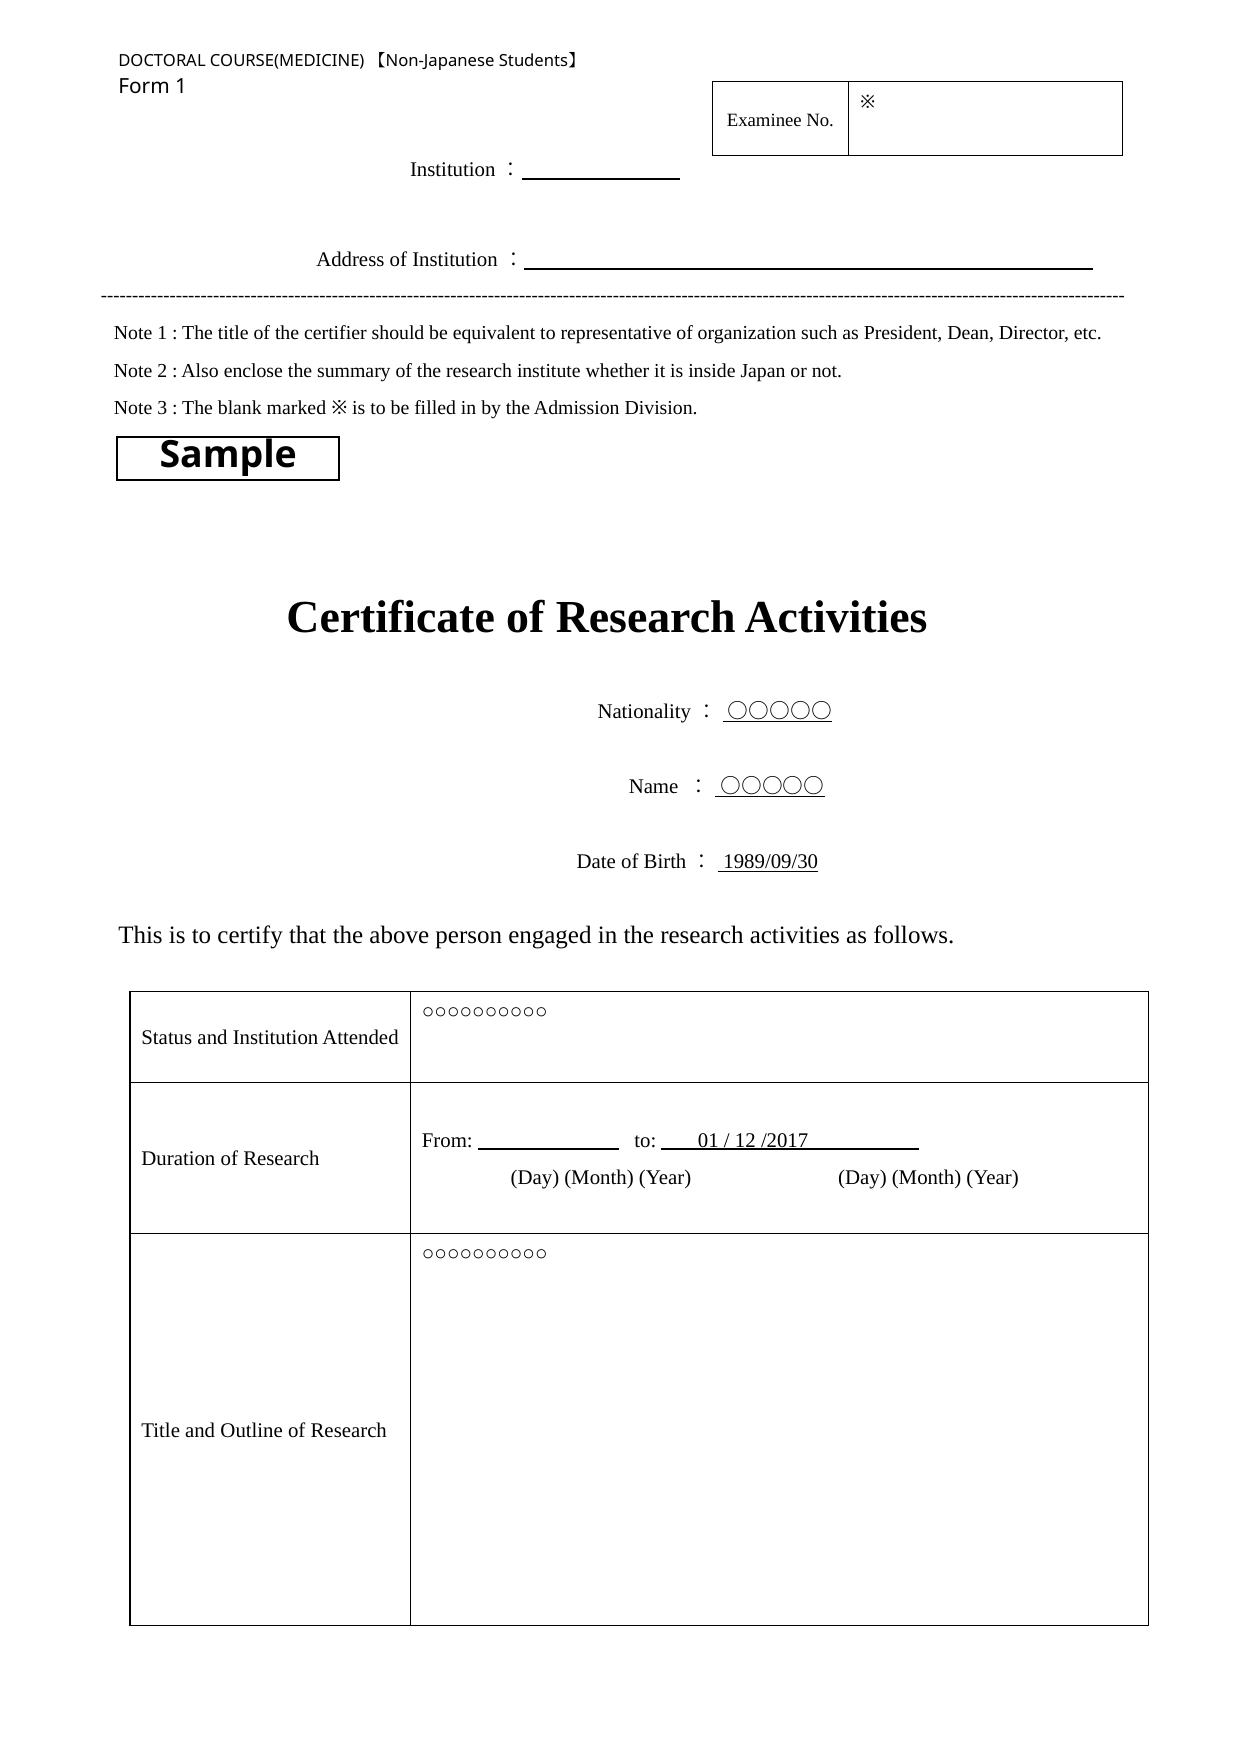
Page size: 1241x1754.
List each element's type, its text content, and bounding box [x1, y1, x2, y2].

table_cell From: to: 01 / 12 /2017 (Day) (Month) (Year) (Day) (Month) (Year) [411, 1083, 1148, 1233]
text Note 3 : The blank marked ※ is to be filled in by the Admission Division. [44, 389, 1137, 426]
text Note 2 : Also enclose the summary of the research institute whether it is inside Japan or not. [44, 351, 1137, 389]
text Address of Institution ： [118, 239, 1137, 276]
table_header ※ [849, 82, 1122, 154]
text Date of Birth ： 1989/09/30 [118, 841, 1137, 878]
table_header Status and Institution Attended [131, 992, 410, 1082]
text Note 1 : The title of the certifier should be equivalent to representative of organization such as President, Dean, Director, etc. [44, 314, 1137, 351]
text -------------------------------------------------------------------------------------------------------------------------------------------------------------------- [44, 276, 1137, 314]
text Institution ： [118, 149, 1137, 186]
text Nationality ： ○○○○○ [118, 691, 1137, 728]
text This is to certify that the above person engaged in the research activities as follows. [118, 916, 1137, 953]
table_header Sample [118, 438, 338, 479]
table_cell ○○○○○○○○○○ [411, 1234, 1148, 1625]
text Name ： ○○○○○ [118, 766, 1137, 803]
table_header Examinee No. [713, 82, 848, 154]
table_cell Duration of Research [131, 1083, 410, 1233]
text Certificate of Research Activities [44, 578, 1137, 653]
table_header ○○○○○○○○○○ [411, 992, 1148, 1082]
table_cell Title and Outline of Research [131, 1234, 410, 1625]
